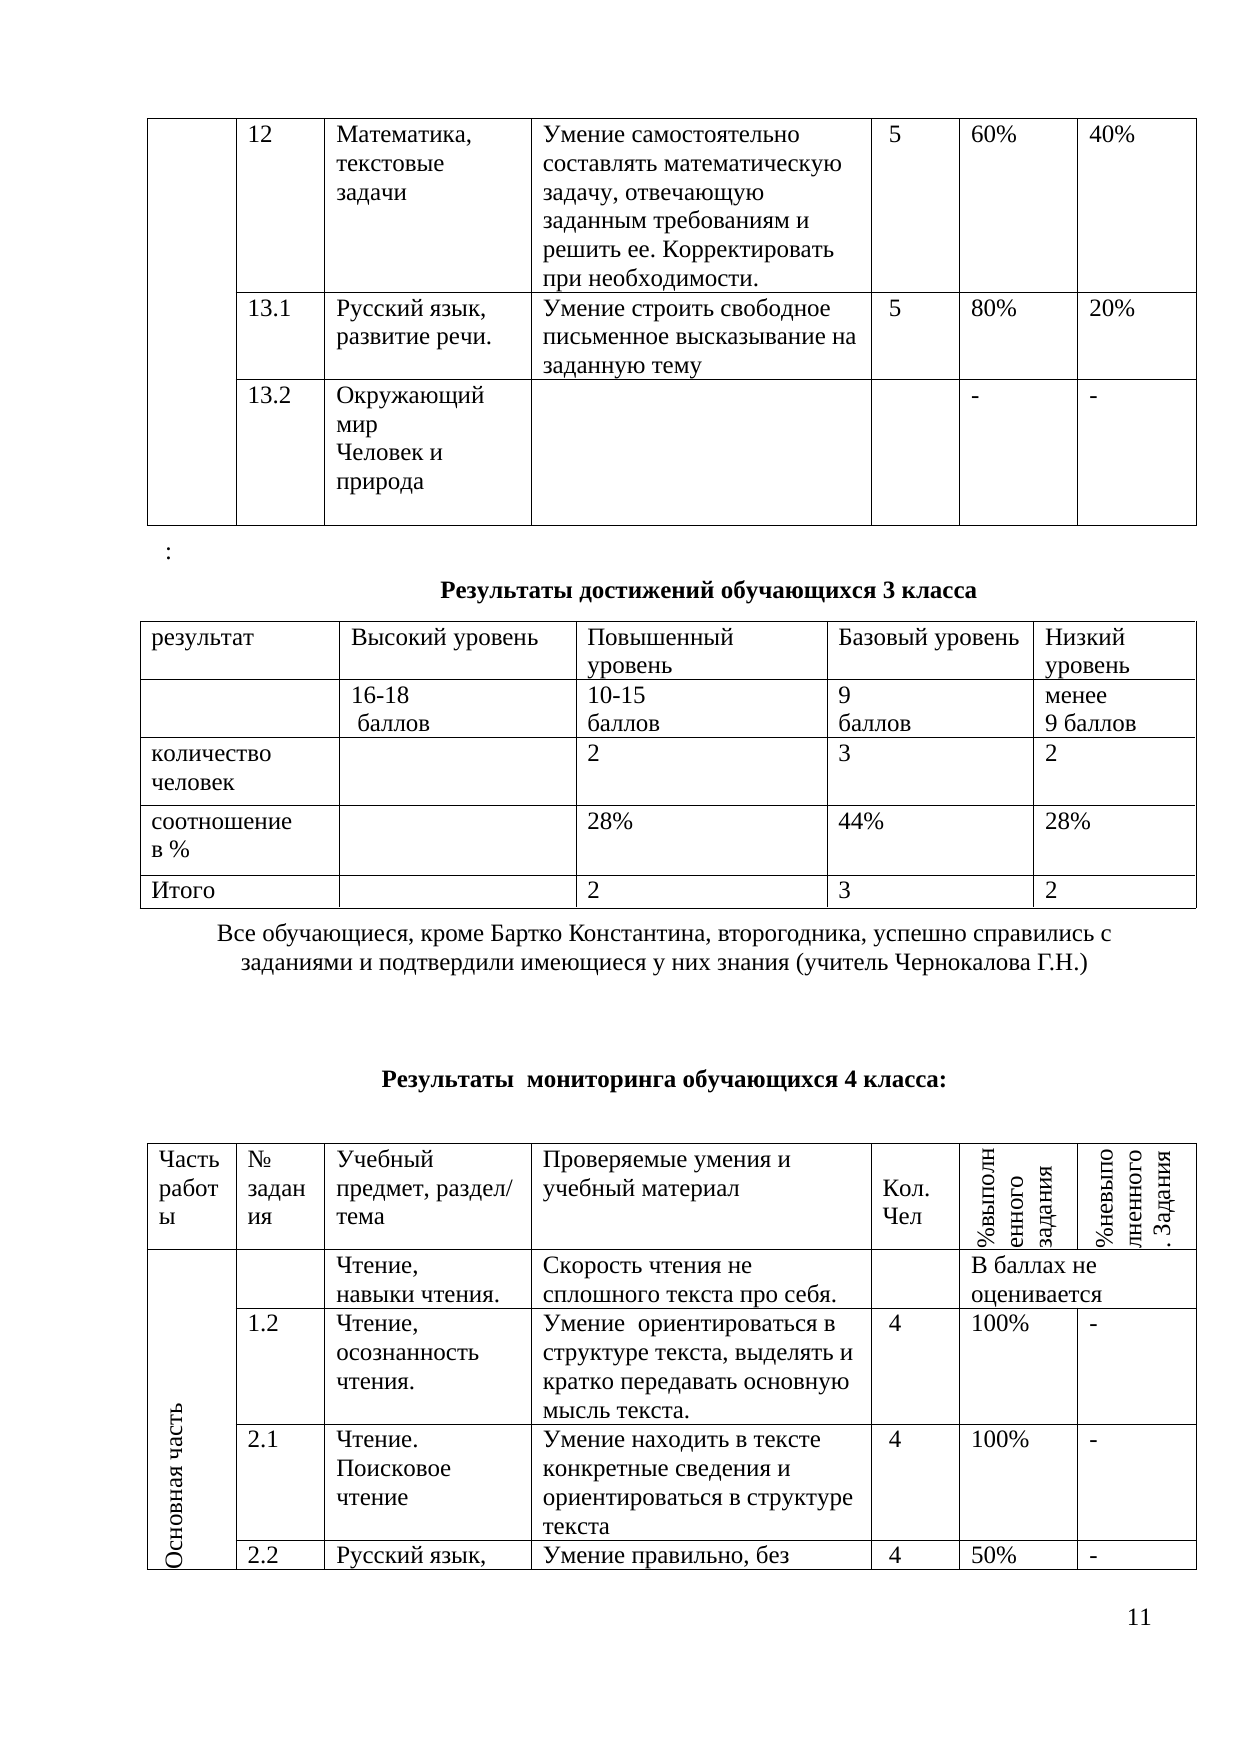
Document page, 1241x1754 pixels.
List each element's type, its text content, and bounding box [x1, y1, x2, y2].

table_cell количество человек [141, 738, 339, 805]
table_cell [340, 738, 576, 805]
table_header %выполненного задания [960, 1144, 1077, 1249]
table_cell - [1078, 1425, 1196, 1539]
table_header Часть работы [148, 1144, 236, 1249]
table_cell 28% [577, 806, 827, 875]
table_cell 60% [960, 119, 1077, 292]
table_cell 4 [872, 1309, 959, 1423]
table_cell 3 [828, 876, 1033, 907]
table_header %невыполненного. Задания [1078, 1144, 1196, 1249]
table_cell 2.1 [237, 1425, 324, 1539]
table_cell соотношение в % [141, 806, 339, 875]
table_cell Основная часть [148, 1250, 236, 1569]
table_cell : Результаты достижений обучающихся 3 класса [148, 526, 1196, 621]
table_cell Высокий уровень [340, 622, 576, 679]
table_cell Повышенный уровень [577, 622, 827, 679]
table_cell 20% [1078, 293, 1196, 379]
table_cell 5 [872, 119, 959, 292]
text Все обучающиеся, кроме Бартко Константина, второгодника, успешно справились с заданиями и подтвердили имеющиеся у них знания (учитель Чернокалова Г.Н.) [177, 918, 1152, 976]
table_cell - [960, 380, 1077, 525]
table_cell 40% [1078, 119, 1196, 292]
table_cell Низкий уровень [1034, 621, 1196, 679]
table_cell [325, 1541, 531, 1569]
table_cell [340, 876, 576, 907]
table_cell 16-18 баллов [340, 680, 576, 737]
table_header Кол. Чел [872, 1144, 959, 1249]
table_cell [237, 1250, 324, 1307]
table_cell - [1078, 380, 1196, 525]
table_cell 2 [577, 876, 827, 907]
table_cell Русский язык, развитие речи. [325, 293, 531, 379]
table_cell 4 [872, 1541, 959, 1569]
table_cell 9 баллов [828, 680, 1033, 737]
table_cell [872, 380, 959, 525]
table_cell менее 9 баллов [1034, 679, 1196, 737]
table_cell 13.1 [237, 293, 324, 379]
table_cell [532, 380, 871, 525]
table_cell [872, 1250, 959, 1307]
table_cell [141, 680, 339, 737]
table_cell Математика, текстовые задачи [325, 119, 531, 292]
table_cell Умение ориентироваться в структуре текста, выделять и кратко передавать основную мысль текста. [532, 1309, 871, 1423]
table_cell Умение самостоятельно составлять математическую задачу, отвечающую заданным требованиям и решить ее. Корректировать при необходимости. [532, 119, 871, 292]
table_cell Чтение, осознанность чтения. [325, 1309, 531, 1423]
table_cell 2 [1034, 875, 1196, 907]
table_cell 5 [872, 293, 959, 379]
table_cell 1.2 [237, 1309, 324, 1423]
table_cell Умение строить свободное письменное высказывание на заданную тему [532, 293, 871, 379]
table_cell 3 [828, 738, 1033, 805]
table_cell результат [141, 622, 339, 679]
table_header № задания [237, 1144, 324, 1249]
table_cell 100% [960, 1309, 1077, 1423]
table_cell - [1078, 1541, 1196, 1569]
table_cell 2 [577, 738, 827, 805]
table_cell Базовый уровень [828, 622, 1033, 679]
table_cell Скорость чтения не сплошного текста про себя. [532, 1250, 871, 1307]
table_cell 28% [1034, 805, 1196, 875]
table_cell В баллах не оценивается [960, 1250, 1196, 1307]
table_cell 13.2 [237, 380, 324, 525]
table_cell [340, 806, 576, 875]
table_cell Итого [141, 876, 339, 907]
table_cell Окружающий мир Человек и природа [325, 380, 531, 525]
table_cell - [1078, 1309, 1196, 1423]
table_cell 100% [960, 1425, 1077, 1539]
table_header Проверяемые умения и учебный материал [532, 1144, 871, 1249]
text Результаты мониторинга обучающихся 4 класса: [177, 1064, 1152, 1093]
table_cell Чтение. Поисковое чтение [325, 1425, 531, 1539]
table_cell 50% [960, 1541, 1077, 1569]
table_cell Умение находить в тексте конкретные сведения и ориентироваться в структуре текста [532, 1425, 871, 1539]
table_cell 4 [872, 1425, 959, 1539]
table_cell Чтение, навыки чтения. [325, 1250, 531, 1307]
table_cell 2 [1034, 737, 1196, 805]
table_cell 80% [960, 293, 1077, 379]
table_cell 12 [237, 119, 324, 292]
table_cell 10-15 баллов [577, 680, 827, 737]
table_cell 2.2 [237, 1541, 324, 1569]
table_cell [532, 1541, 871, 1569]
table_cell 44% [828, 806, 1033, 875]
table_header Учебный предмет, раздел/ тема [325, 1144, 531, 1249]
